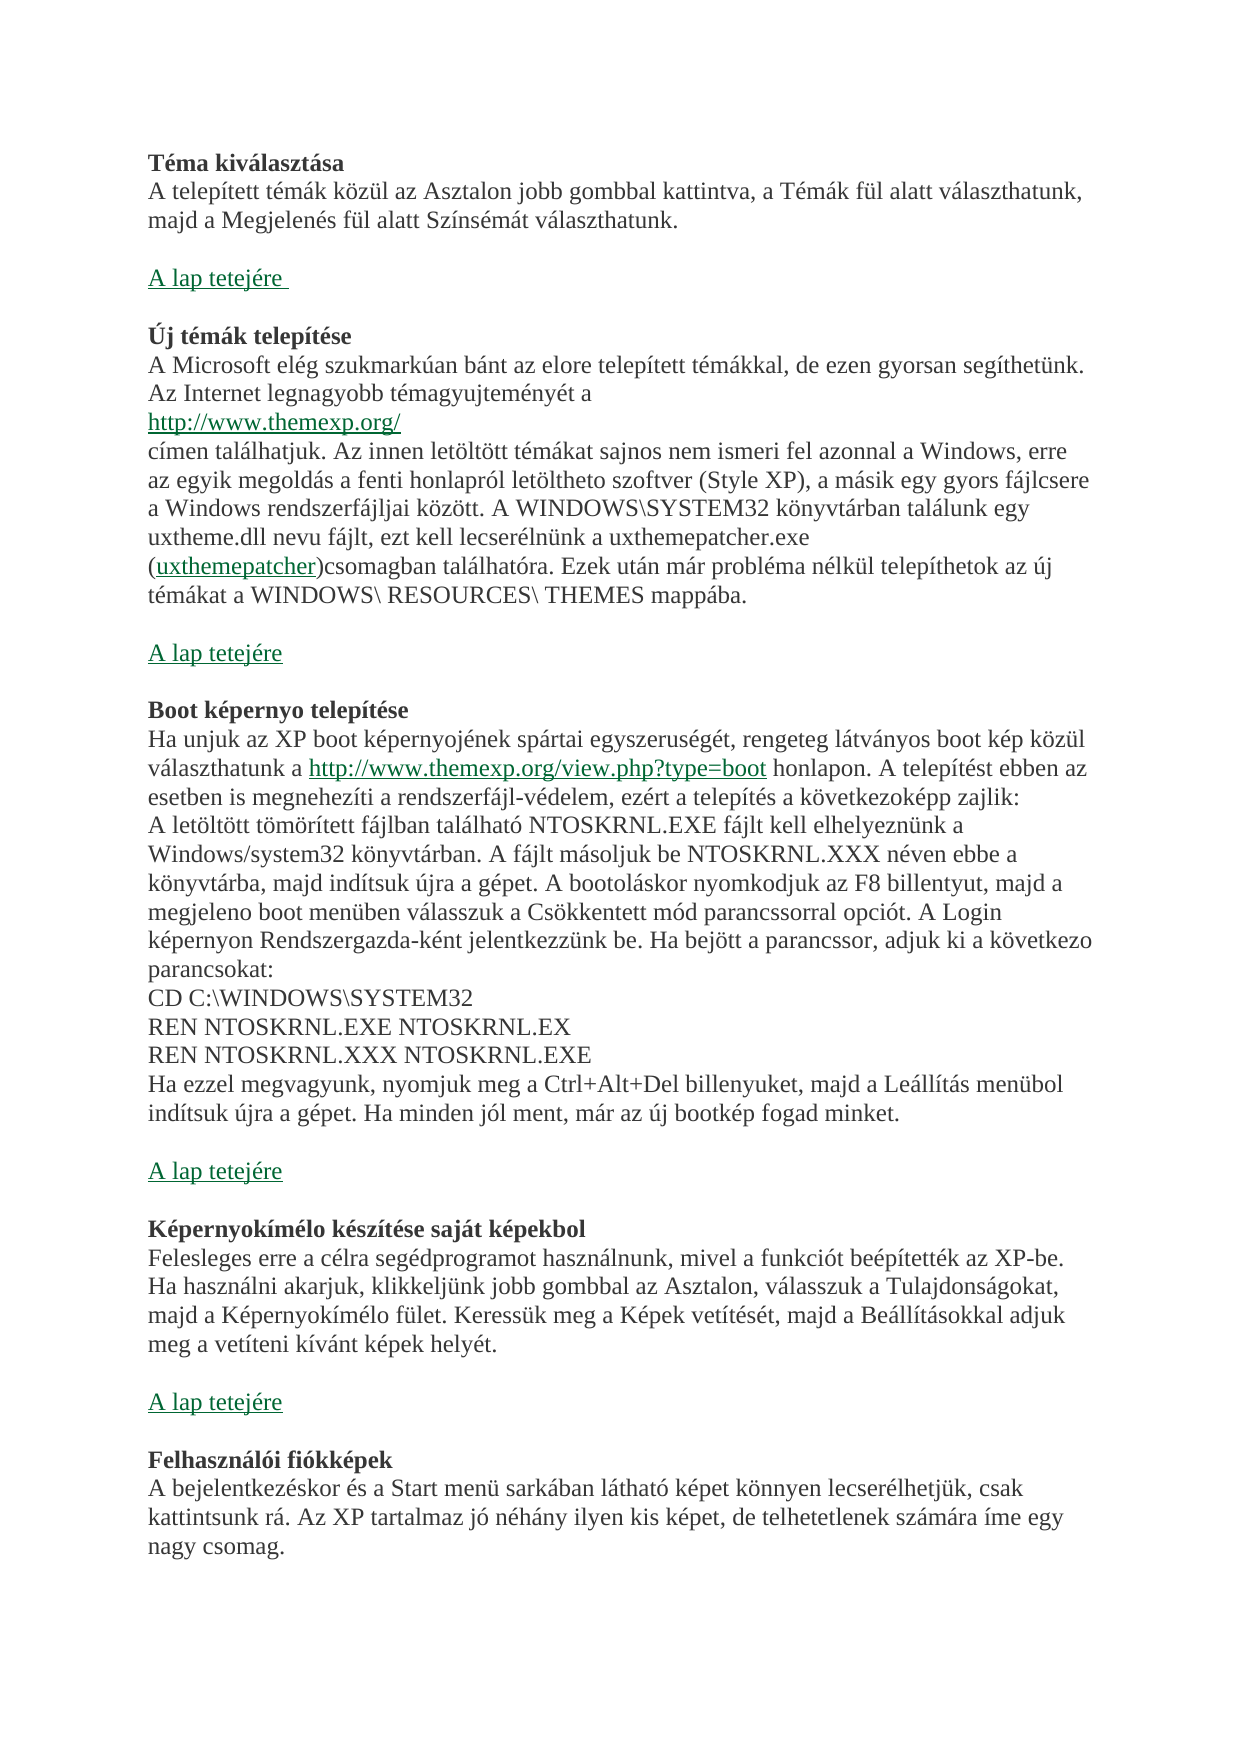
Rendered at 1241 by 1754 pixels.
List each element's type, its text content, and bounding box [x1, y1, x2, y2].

text Képernyokímélo készítése saját képekbol Felesleges erre a célra segédprogramot használnunk, mivel a funkciót beépítették az XP-be. Ha használni akarjuk, klikkeljünk jobb gombbal az Asztalon, válasszuk a Tulajdonságokat, majd a Képernyokímélo fület. Keressük meg a Képek vetítését, majd a Beállításokkal adjuk meg a vetíteni kívánt képek helyét. [148, 1214, 1093, 1358]
text Új témák telepítése A Microsoft elég szukmarkúan bánt az elore telepített témákkal, de ezen gyorsan segíthetünk. Az Internet legnagyobb témagyujteményét a http://www.themexp.org/ címen találhatjuk. Az innen letöltött témákat sajnos nem ismeri fel azonnal a Windows, erre az egyik megoldás a fenti honlapról letöltheto szoftver (Style XP), a másik egy gyors fájlcsere a Windows rendszerfájljai között. A WINDOWS\SYSTEM32 könyvtárban találunk egy uxtheme.dll nevu fájlt, ezt kell lecserélnünk a uxthemepatcher.exe (uxthemepatcher)csomagban találhatóra. Ezek után már probléma nélkül telepíthetok az új témákat a WINDOWS\ RESOURCES\ THEMES mappába. [148, 321, 1093, 608]
text A lap tetejére [148, 263, 1093, 292]
text Téma kiválasztása A telepített témák közül az Asztalon jobb gombbal kattintva, a Témák fül alatt választhatunk, majd a Megjelenés fül alatt Színsémát választhatunk. [148, 148, 1093, 234]
text A lap tetejére [148, 638, 1093, 666]
text A lap tetejére [148, 1156, 1093, 1185]
text Boot képernyo telepítése Ha unjuk az XP boot képernyojének spártai egyszeruségét, rengeteg látványos boot kép közül választhatunk a http://www.themexp.org/view.php?type=boot honlapon. A telepítést ebben az esetben is megnehezíti a rendszerfájl-védelem, ezért a telepítés a következoképp zajlik: A letöltött tömörített fájlban található NTOSKRNL.EXE fájlt kell elhelyeznünk a Windows/system32 könyvtárban. A fájlt másoljuk be NTOSKRNL.XXX néven ebbe a könyvtárba, majd indítsuk újra a gépet. A bootoláskor nyomkodjuk az F8 billentyut, majd a megjeleno boot menüben válasszuk a Csökkentett mód parancssorral opciót. A Login képernyon Rendszergazda-ként jelentkezzünk be. Ha bejött a parancssor, adjuk ki a következo parancsokat: CD C:\WINDOWS\SYSTEM32 REN NTOSKRNL.EXE NTOSKRNL.EX REN NTOSKRNL.XXX NTOSKRNL.EXE Ha ezzel megvagyunk, nyomjuk meg a Ctrl+Alt+Del billenyuket, majd a Leállítás menübol indítsuk újra a gépet. Ha minden jól ment, már az új bootkép fogad minket. [148, 696, 1093, 1127]
text Felhasználói fiókképek A bejelentkezéskor és a Start menü sarkában látható képet könnyen lecserélhetjük, csak kattintsunk rá. Az XP tartalmaz jó néhány ilyen kis képet, de telhetetlenek számára íme egy nagy csomag. [148, 1445, 1093, 1560]
text A lap tetejére [148, 1387, 1093, 1416]
